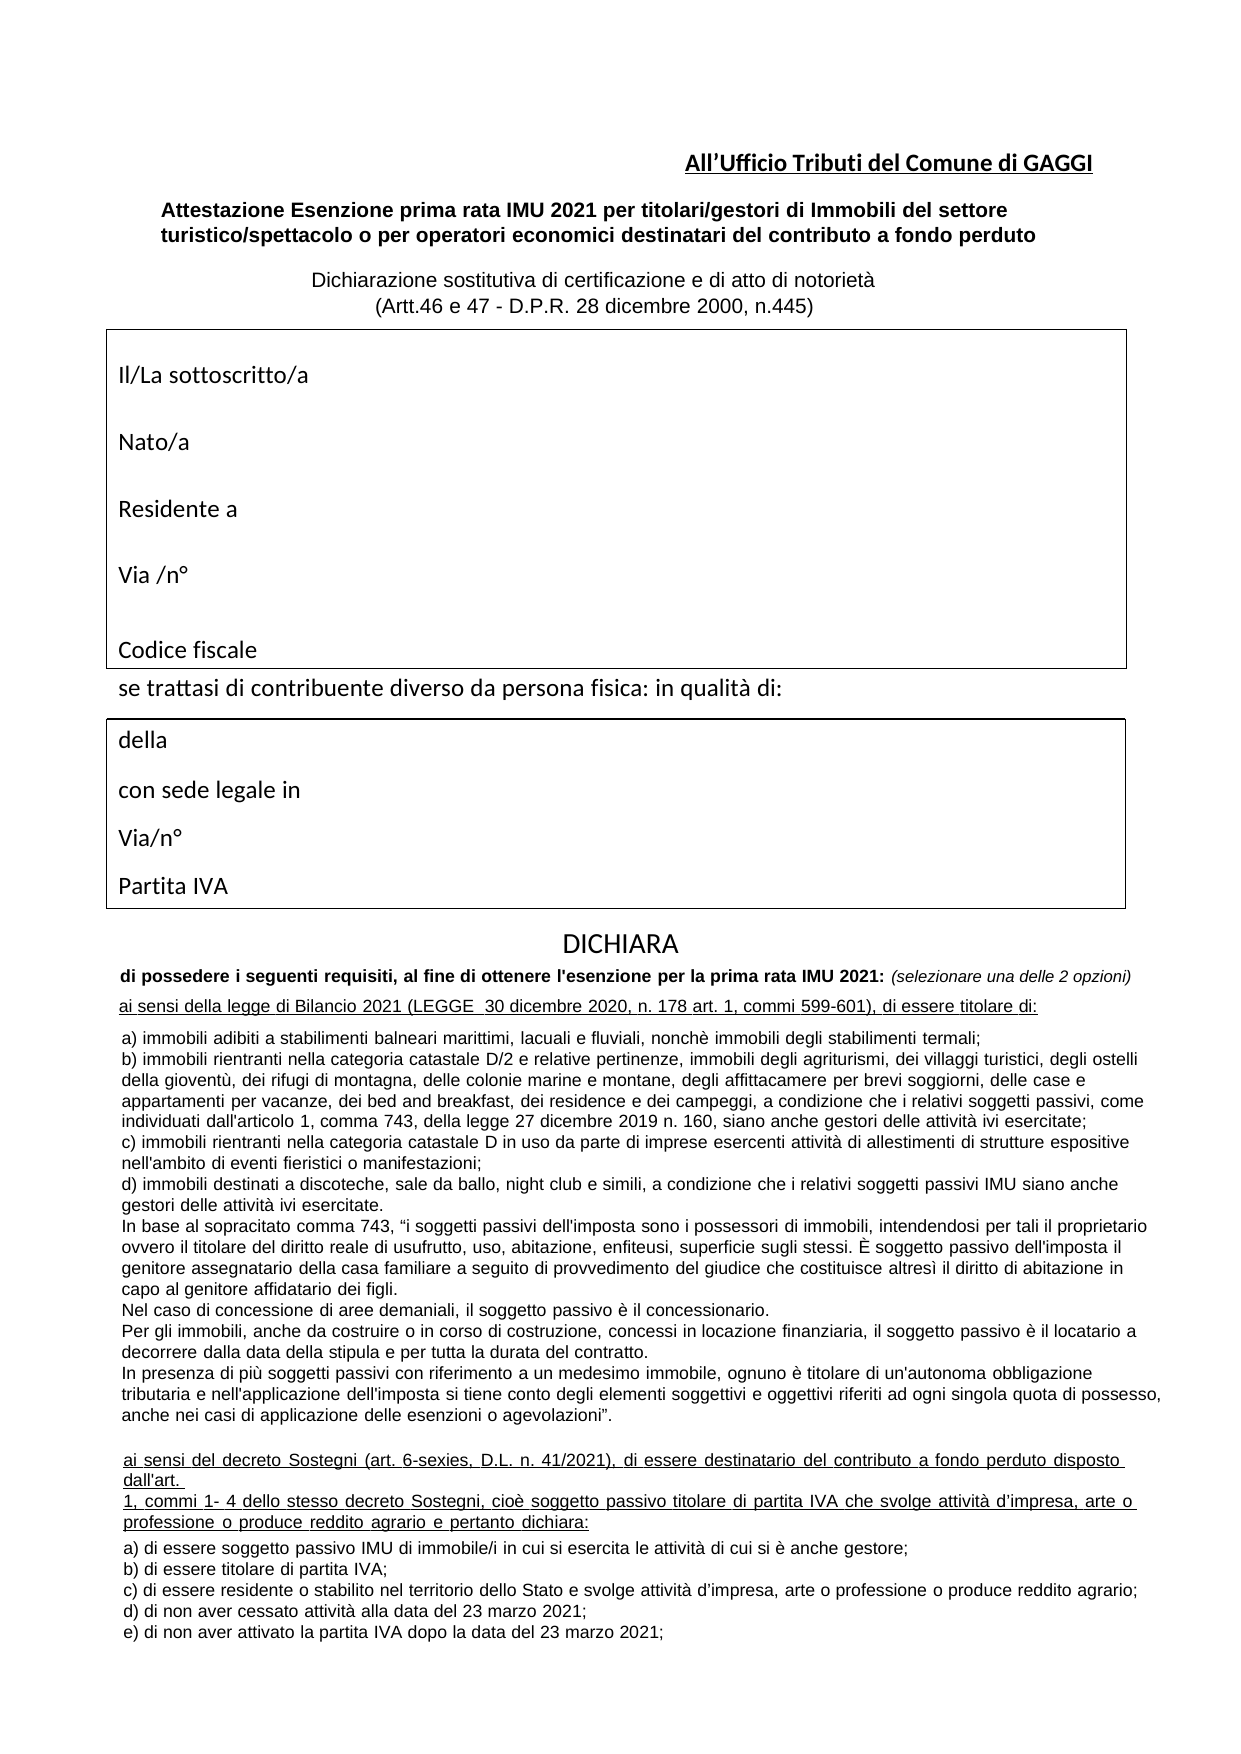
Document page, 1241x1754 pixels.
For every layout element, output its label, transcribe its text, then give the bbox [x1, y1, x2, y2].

text a) immobili adibiti a stabilimenti balneari marittimi, lacuali e fluviali, nonchè immobili degli stabilimenti termali; [121, 1027, 1180, 1048]
text All’Ufficio Tributi del Comune di GAGGI [685, 147, 1180, 177]
text b) immobili rientranti nella categoria catastale D/2 e relative pertinenze, immobili degli agriturismi, dei villaggi turistici, degli ostelli della gioventù, dei rifugi di montagna, delle colonie marine e montane, degli affittacamere per brevi soggiorni, delle case e appartamenti per vacanze, dei bed and breakfast, dei residence e dei campeggi, a condizione che i relativi soggetti passivi, come individuati dall'articolo 1, comma 743, della legge 27 dicembre 2019 n. 160, siano anche gestori delle attività ivi esercitate; [121, 1048, 1153, 1132]
text e) di non aver attivato la partita IVA dopo la data del 23 marzo 2021; [123, 1622, 1180, 1642]
text tributaria e nell'applicazione dell'imposta si tiene conto degli elementi soggettivi e oggettivi riferiti ad ogni singola quota di possesso, anche nei casi di applicazione delle esenzioni o agevolazioni”. [121, 1384, 1171, 1425]
text con sede legale in [118, 774, 1180, 805]
text della [118, 724, 1180, 755]
text c) immobili rientranti nella categoria catastale D in uso da parte di imprese esercenti attività di allestimenti di strutture espositive nell'ambito di eventi fieristici o manifestazioni; [121, 1132, 1139, 1173]
text di possedere i seguenti requisiti, al fine di ottenere l'esenzione per la prima rata IMU 2021: (selezionare una delle 2 opzioni) [120, 966, 1180, 986]
text In presenza di più soggetti passivi con riferimento a un medesimo immobile, ognuno è titolare di un'autonoma obbligazione [121, 1363, 1180, 1383]
text Attestazione Esenzione prima rata IMU 2021 per titolari/gestori di Immobili del settore turistico/spettacolo o per operatori economici destinatari del contributo a fondo perduto [161, 198, 1046, 247]
text Nato/a Residente a Via /n° [118, 426, 242, 590]
text DICHIARA [558, 925, 683, 960]
text ai sensi del decreto Sostegni (art. 6-sexies, D.L. n. 41/2021), di essere destinatario del contributo a fondo perduto disposto dall'art. [123, 1449, 1180, 1490]
text d) immobili destinati a discoteche, sale da ballo, night club e simili, a condizione che i relativi soggetti passivi IMU siano anche gestori delle attività ivi esercitate. [121, 1174, 1127, 1215]
text Via/n° Partita IVA [118, 808, 232, 904]
text Codice fiscale [118, 634, 1180, 664]
text Per gli immobili, anche da costruire o in corso di costruzione, concessi in locazione finanziaria, il soggetto passivo è il locatario a decorrere dalla data della stipula e per tutta la durata del contratto. [121, 1321, 1145, 1362]
text Il/La sottoscritto/a [118, 359, 1180, 389]
text professione o produce reddito agrario e pertanto dichiara: [123, 1512, 1180, 1532]
text 1, commi 1- 4 dello stesso decreto Sostegni, cioè soggetto passivo titolare di partita IVA che svolge attività d’impresa, arte o [123, 1491, 1180, 1511]
text a) di essere soggetto passivo IMU di immobile/i in cui si esercita le attività di cui si è anche gestore; [123, 1538, 1180, 1558]
text b) di essere titolare di partita IVA; [123, 1559, 1180, 1579]
text (Artt.46 e 47 - D.P.R. 28 dicembre 2000, n.445) [369, 293, 819, 316]
text se trattasi di contribuente diverso da persona fisica: in qualità di: [118, 672, 1180, 702]
text In base al sopracitato comma 743, “i soggetti passivi dell'imposta sono i possessori di immobili, intendendosi per tali il proprietario ovvero il titolare del diritto reale di usufrutto, uso, abitazione, enfiteusi, superficie sugli stessi. È soggetto passivo dell'imposta il genitore assegnatario della casa familiare a seguito di provvedimento del giudice che costituisce altresì il diritto di abitazione in capo al genitore affidatario dei figli. [121, 1216, 1156, 1299]
text c) di essere residente o stabilito nel territorio dello Stato e svolge attività d’impresa, arte o professione o produce reddito agrario; [123, 1580, 1180, 1600]
text d) di non aver cessato attività alla data del 23 marzo 2021; [123, 1601, 1180, 1621]
text Nel caso di concessione di aree demaniali, il soggetto passivo è il concessionario. [121, 1300, 1180, 1320]
text ai sensi della legge di Bilancio 2021 (LEGGE 30 dicembre 2020, n. 178 art. 1, commi 599-601), di essere titolare di: [118, 996, 1180, 1016]
text Dichiarazione sostitutiva di certificazione e di atto di notorietà [305, 268, 881, 292]
